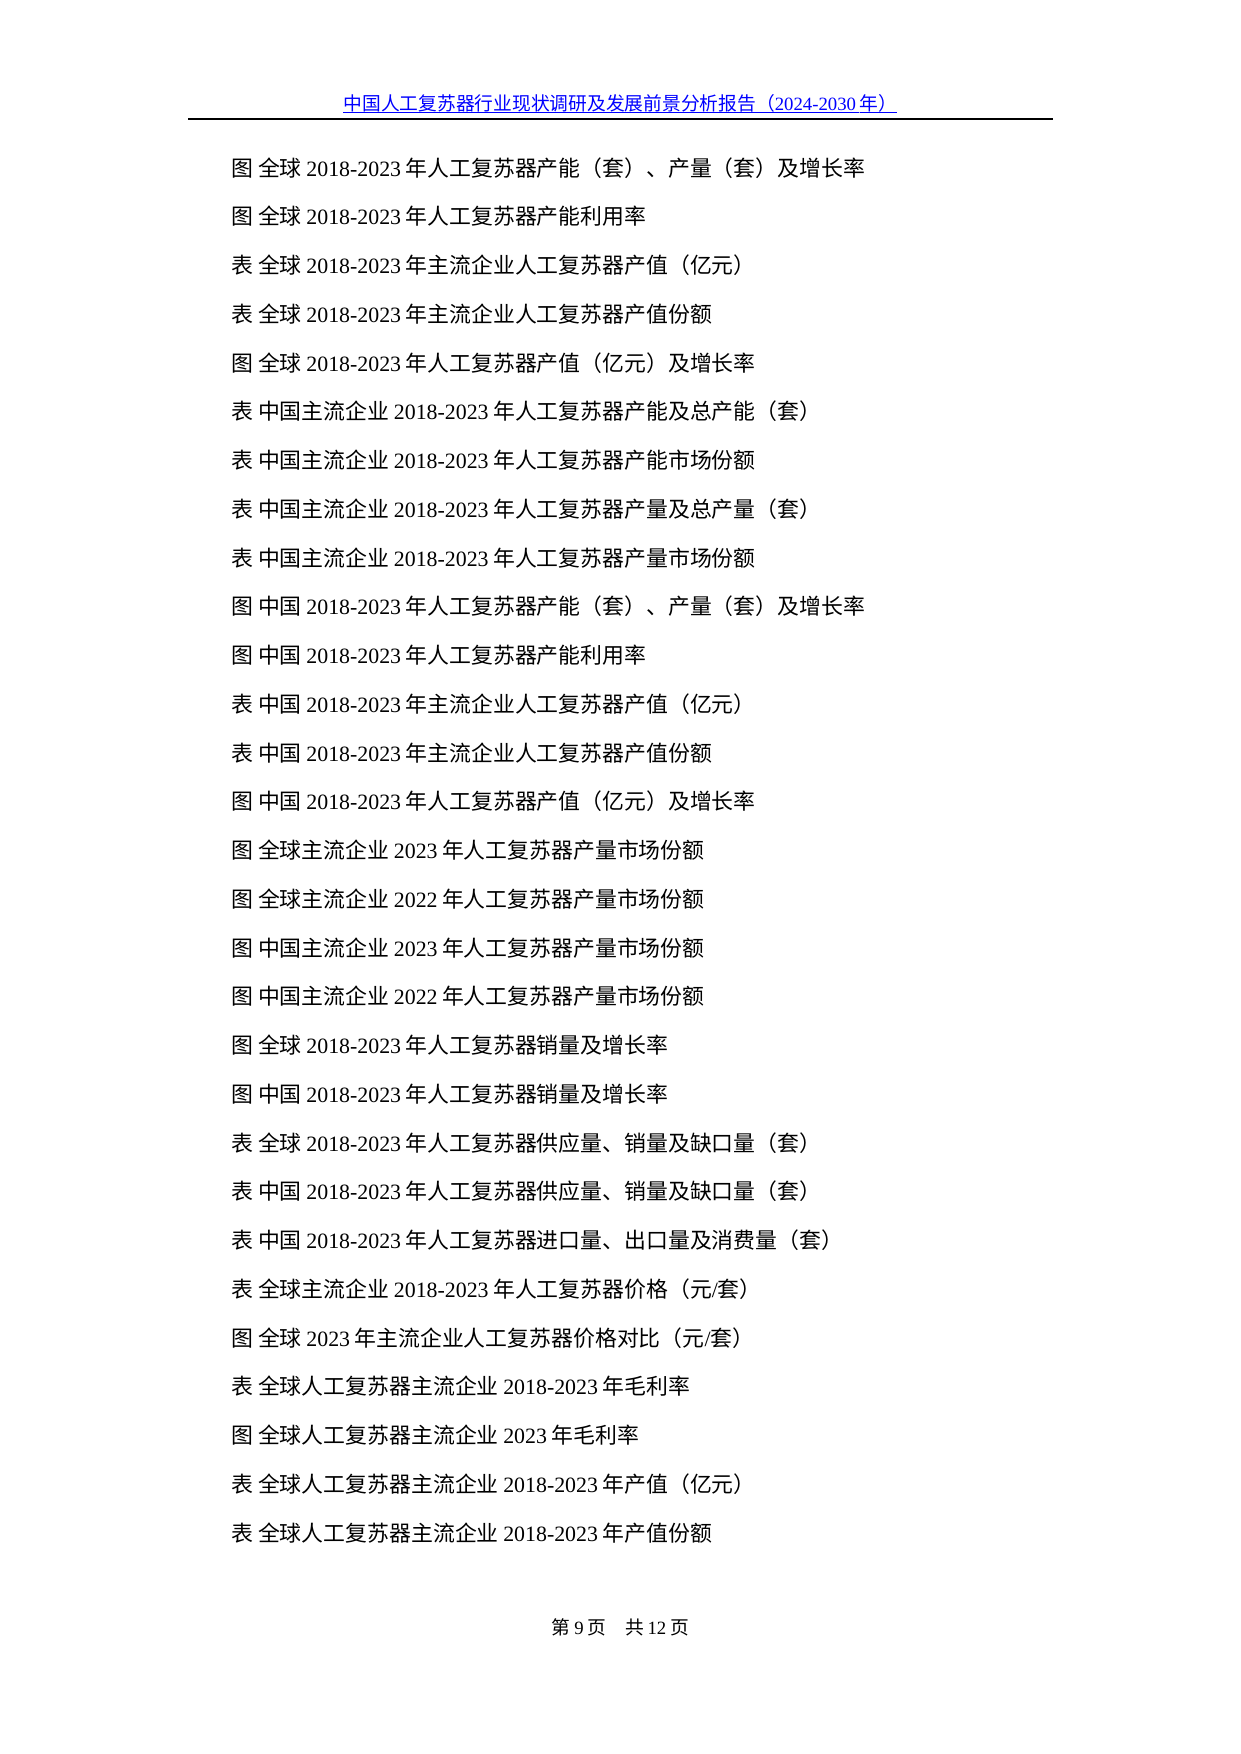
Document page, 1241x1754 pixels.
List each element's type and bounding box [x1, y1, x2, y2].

text [187, 150, 1053, 1548]
